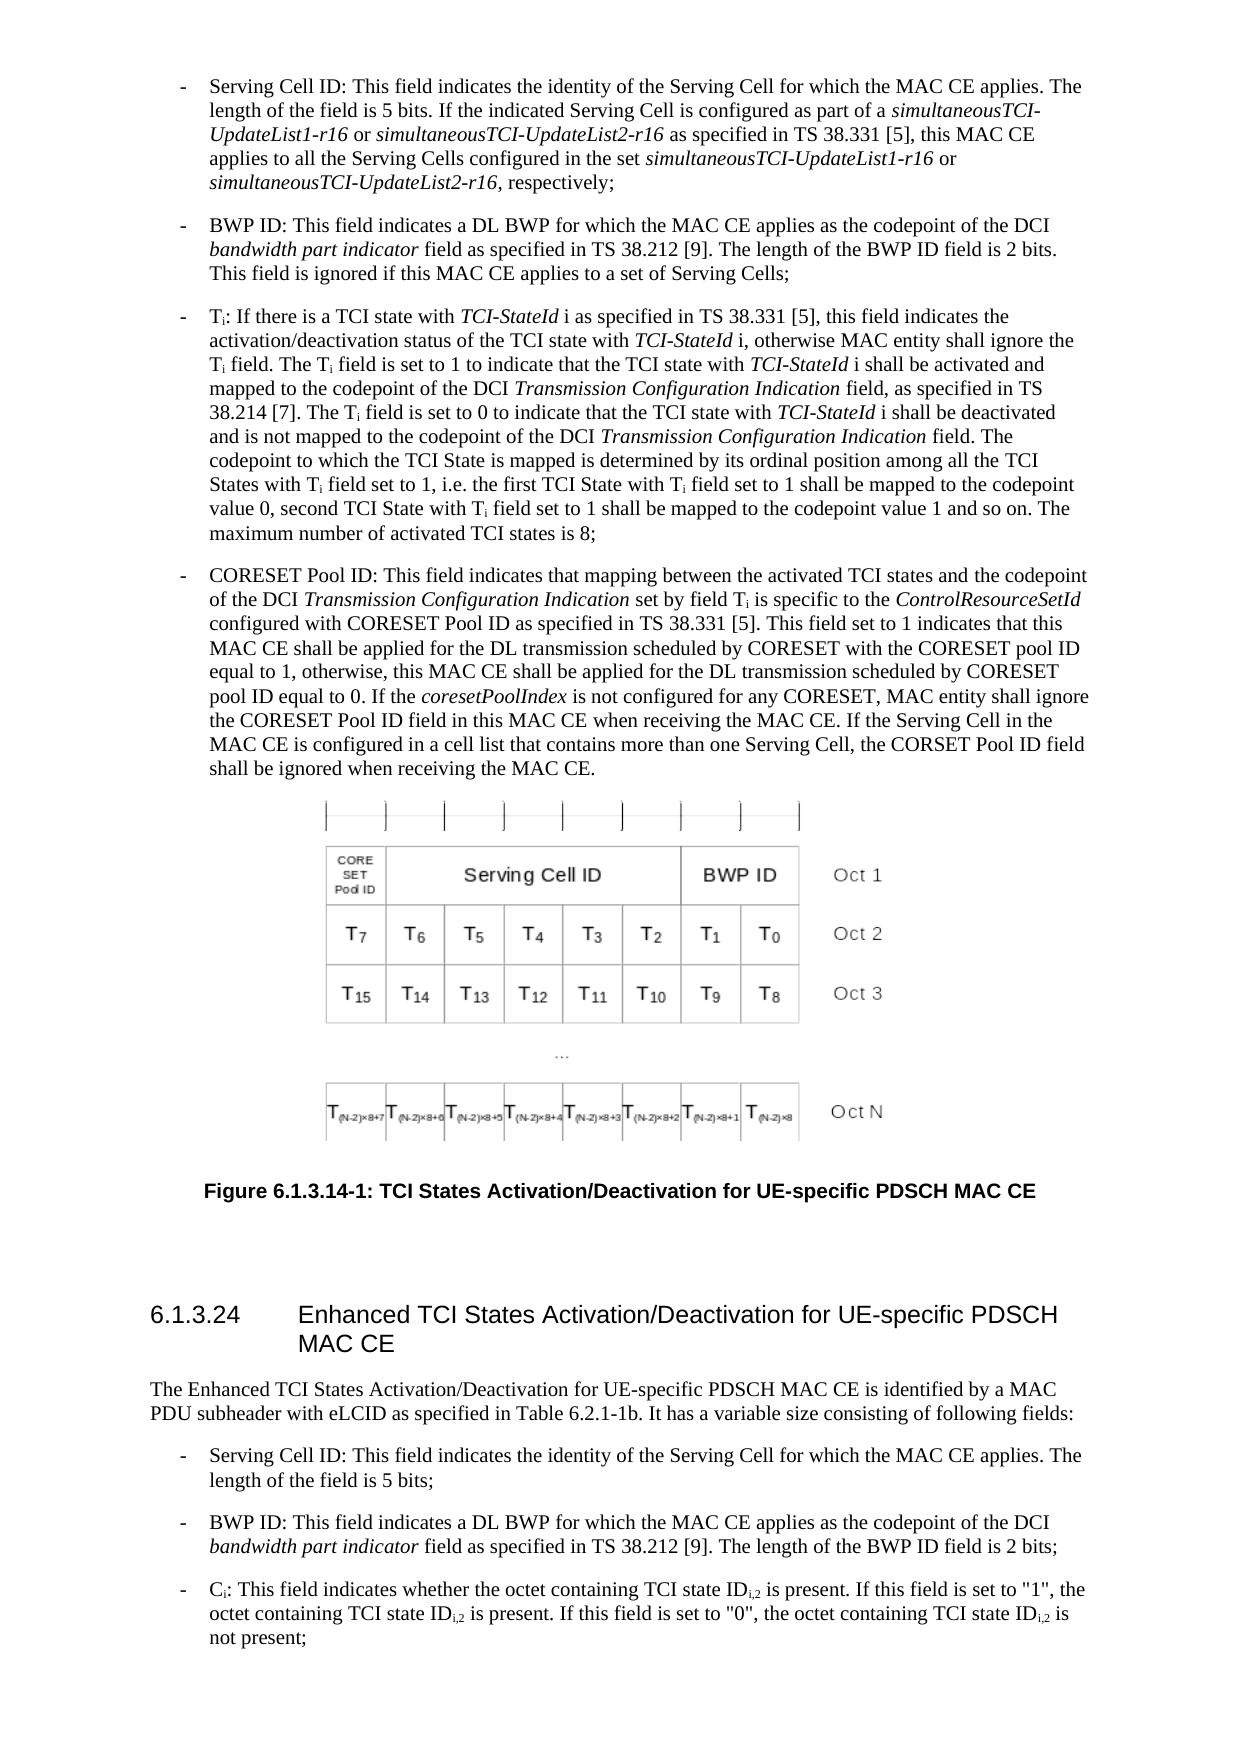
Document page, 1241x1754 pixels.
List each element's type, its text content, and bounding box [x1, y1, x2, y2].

text - Serving Cell ID: This field indicates the identity of the Serving Cell for which the MAC CE applies. The length of the field is 5 bits. If the indicated Serving Cell is configured as part of a simultaneousTCI-UpdateList1-r16 or simultaneousTCI-UpdateList2-r16 as specified in TS 38.331 [5], this MAC CE applies to all the Serving Cells configured in the set simultaneousTCI-UpdateList1-r16 or simultaneousTCI-UpdateList2-r16, respectively; [179, 74, 1090, 194]
text - BWP ID: This field indicates a DL BWP for which the MAC CE applies as the codepoint of the DCI bandwidth part indicator field as specified in TS 38.212 [9]. The length of the BWP ID field is 2 bits. This field is ignored if this MAC CE applies to a set of Serving Cells; [179, 213, 1090, 285]
text - CORESET Pool ID: This field indicates that mapping between the activated TCI states and the codepoint of the DCI Transmission Configuration Indication set by field Ti is specific to the ControlResourceSetId configured with CORESET Pool ID as specified in TS 38.331 [5]. This field set to 1 indicates that this MAC CE shall be applied for the DL transmission scheduled by CORESET with the CORESET pool ID equal to 1, otherwise, this MAC CE shall be applied for the DL transmission scheduled by CORESET pool ID equal to 0. If the coresetPoolIndex is not configured for any CORESET, MAC entity shall ignore the CORESET Pool ID field in this MAC CE when receiving the MAC CE. If the Serving Cell in the MAC CE is configured in a cell list that contains more than one Serving Cell, the CORSET Pool ID field shall be ignored when receiving the MAC CE. [179, 563, 1090, 780]
text - Serving Cell ID: This field indicates the identity of the Serving Cell for which the MAC CE applies. The length of the field is 5 bits; [179, 1443, 1090, 1492]
text - BWP ID: This field indicates a DL BWP for which the MAC CE applies as the codepoint of the DCI bandwidth part indicator field as specified in TS 38.212 [9]. The length of the BWP ID field is 2 bits; [179, 1510, 1090, 1558]
text - Ci: This field indicates whether the octet containing TCI state IDi,2 is present. If this field is set to "1", the octet containing TCI state IDi,2 is present. If this field is set to "0", the octet containing TCI state IDi,2 is not present; [179, 1577, 1090, 1649]
text - Ti: If there is a TCI state with TCI-StateId i as specified in TS 38.331 [5], this field indicates the activation/deactivation status of the TCI state with TCI-StateId i, otherwise MAC entity shall ignore the Ti field. The Ti field is set to 1 to indicate that the TCI state with TCI-StateId i shall be activated and mapped to the codepoint of the DCI Transmission Configuration Indication field, as specified in TS 38.214 [7]. The Ti field is set to 0 to indicate that the TCI state with TCI-StateId i shall be deactivated and is not mapped to the codepoint of the DCI Transmission Configuration Indication field. The codepoint to which the TCI State is mapped is determined by its ordinal position among all the TCI States with Ti field set to 1, i.e. the first TCI State with Ti field set to 1 shall be mapped to the codepoint value 0, second TCI State with Ti field set to 1 shall be mapped to the codepoint value 1 and so on. The maximum number of activated TCI states is 8; [179, 304, 1090, 544]
text 6.1.3.24 Enhanced TCI States Activation/Deactivation for UE-specific PDSCH MAC CE [150, 1300, 1090, 1358]
text Figure 6.1.3.14-1: TCI States Activation/Deactivation for UE-specific PDSCH MAC CE [150, 1178, 1090, 1202]
text The Enhanced TCI States Activation/Deactivation for UE-specific PDSCH MAC CE is identified by a MAC PDU subheader with eLCID as specified in Table 6.2.1-1b. It has a variable size consisting of following fields: [150, 1377, 1090, 1425]
